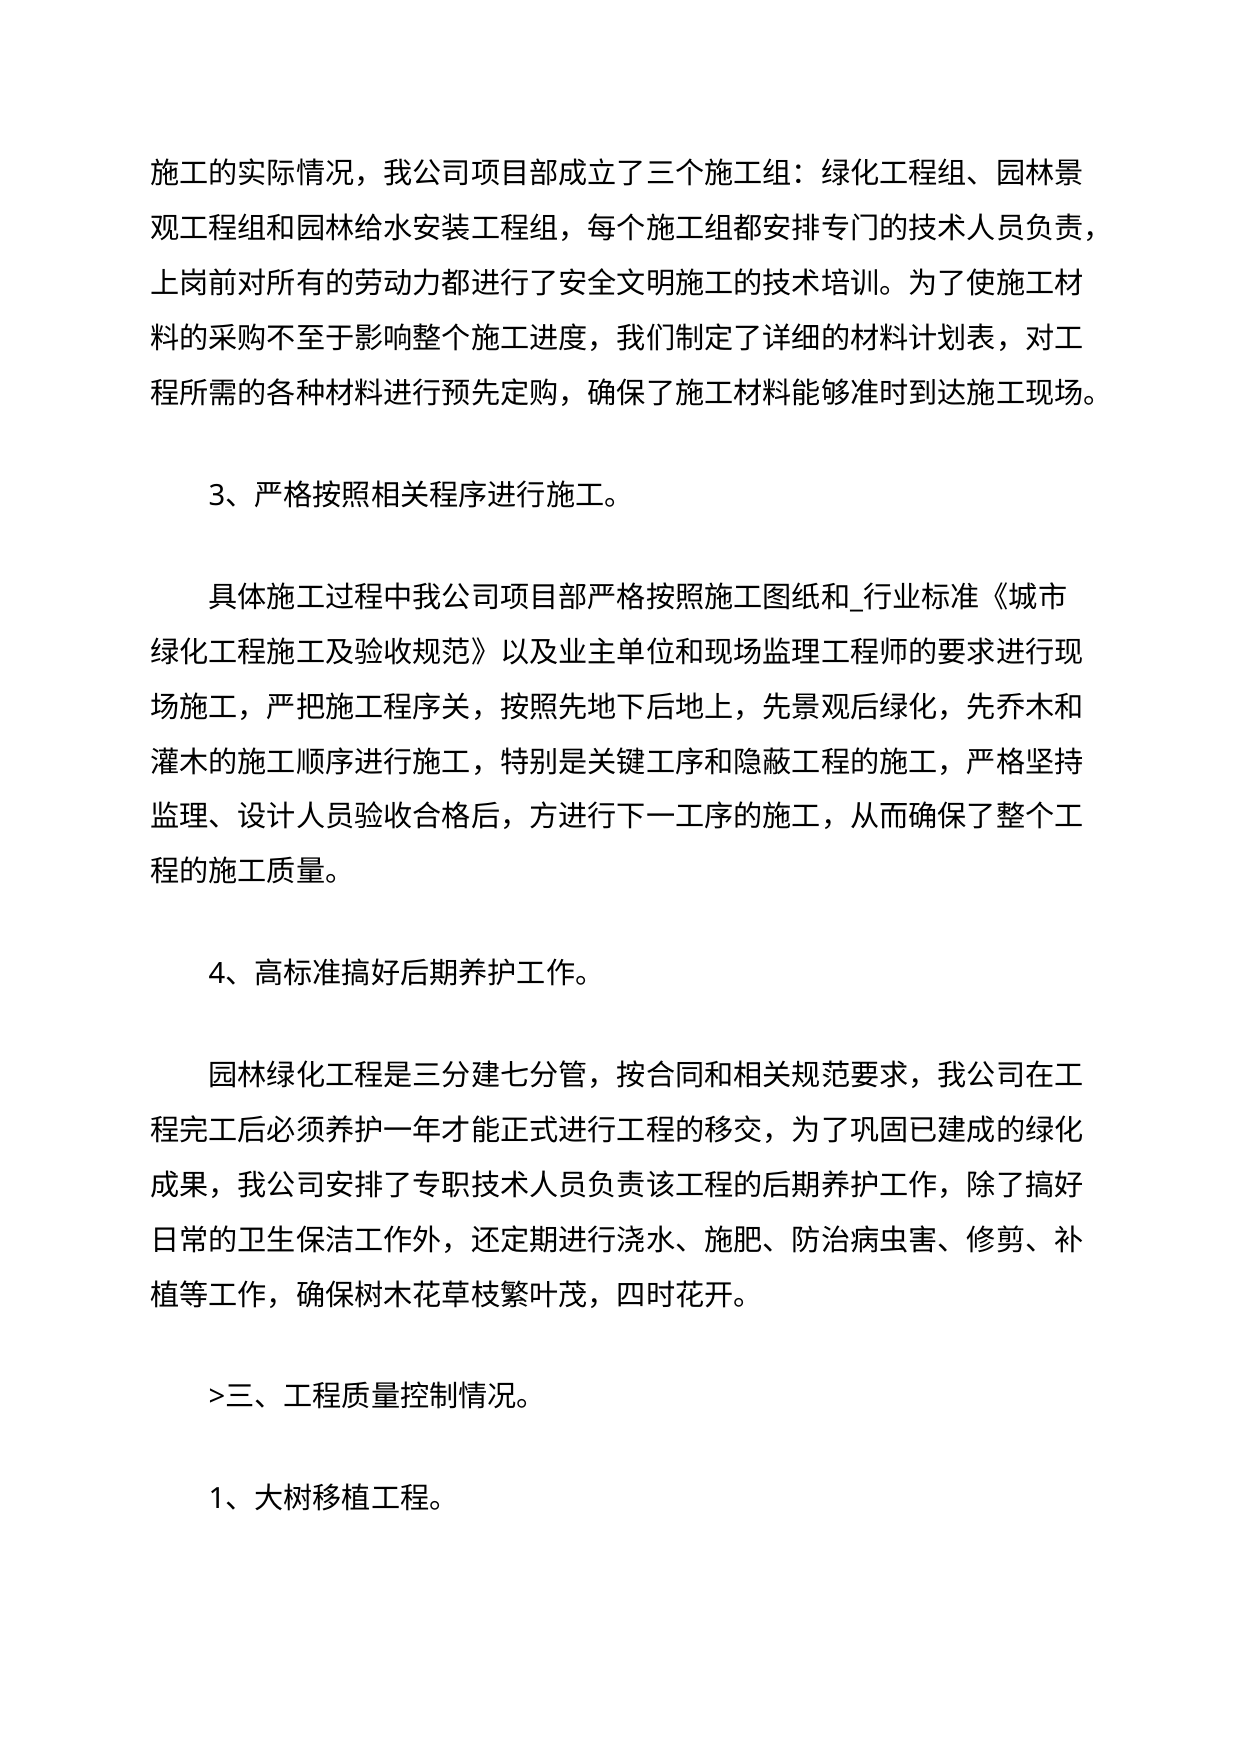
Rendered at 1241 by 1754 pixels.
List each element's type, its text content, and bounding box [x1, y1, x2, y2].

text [150, 150, 1090, 412]
text 园林绿化工程是三分建七分管，按合同和相关规范要求，我公司在工程完工后必须养护一年才能正式进行工程的移交，为了巩固已建成的绿化成果，我公司安排了专职技术人员负责该工程的后期养护工作，除了搞好日常的卫生保洁工作外，还定期进行浇水、施肥、防治病虫害、修剪、补植等工作，确保树木花草枝繁叶茂，四时花开。 [150, 1052, 1090, 1313]
text 1、大树移植工程。 [150, 1475, 1090, 1517]
text 具体施工过程中我公司项目部严格按照施工图纸和_行业标准《城市绿化工程施工及验收规范》以及业主单位和现场监理工程师的要求进行现场施工，严把施工程序关，按照先地下后地上，先景观后绿化，先乔木和灌木的施工顺序进行施工，特别是关键工序和隐蔽工程的施工，严格坚持监理、设计人员验收合格后，方进行下一工序的施工，从而确保了整个工程的施工质量。 [150, 573, 1090, 890]
text 3、严格按照相关程序进行施工。 [150, 471, 1090, 514]
text >三、工程质量控制情况。 [150, 1373, 1090, 1415]
text 4、高标准搞好后期养护工作。 [150, 950, 1090, 992]
